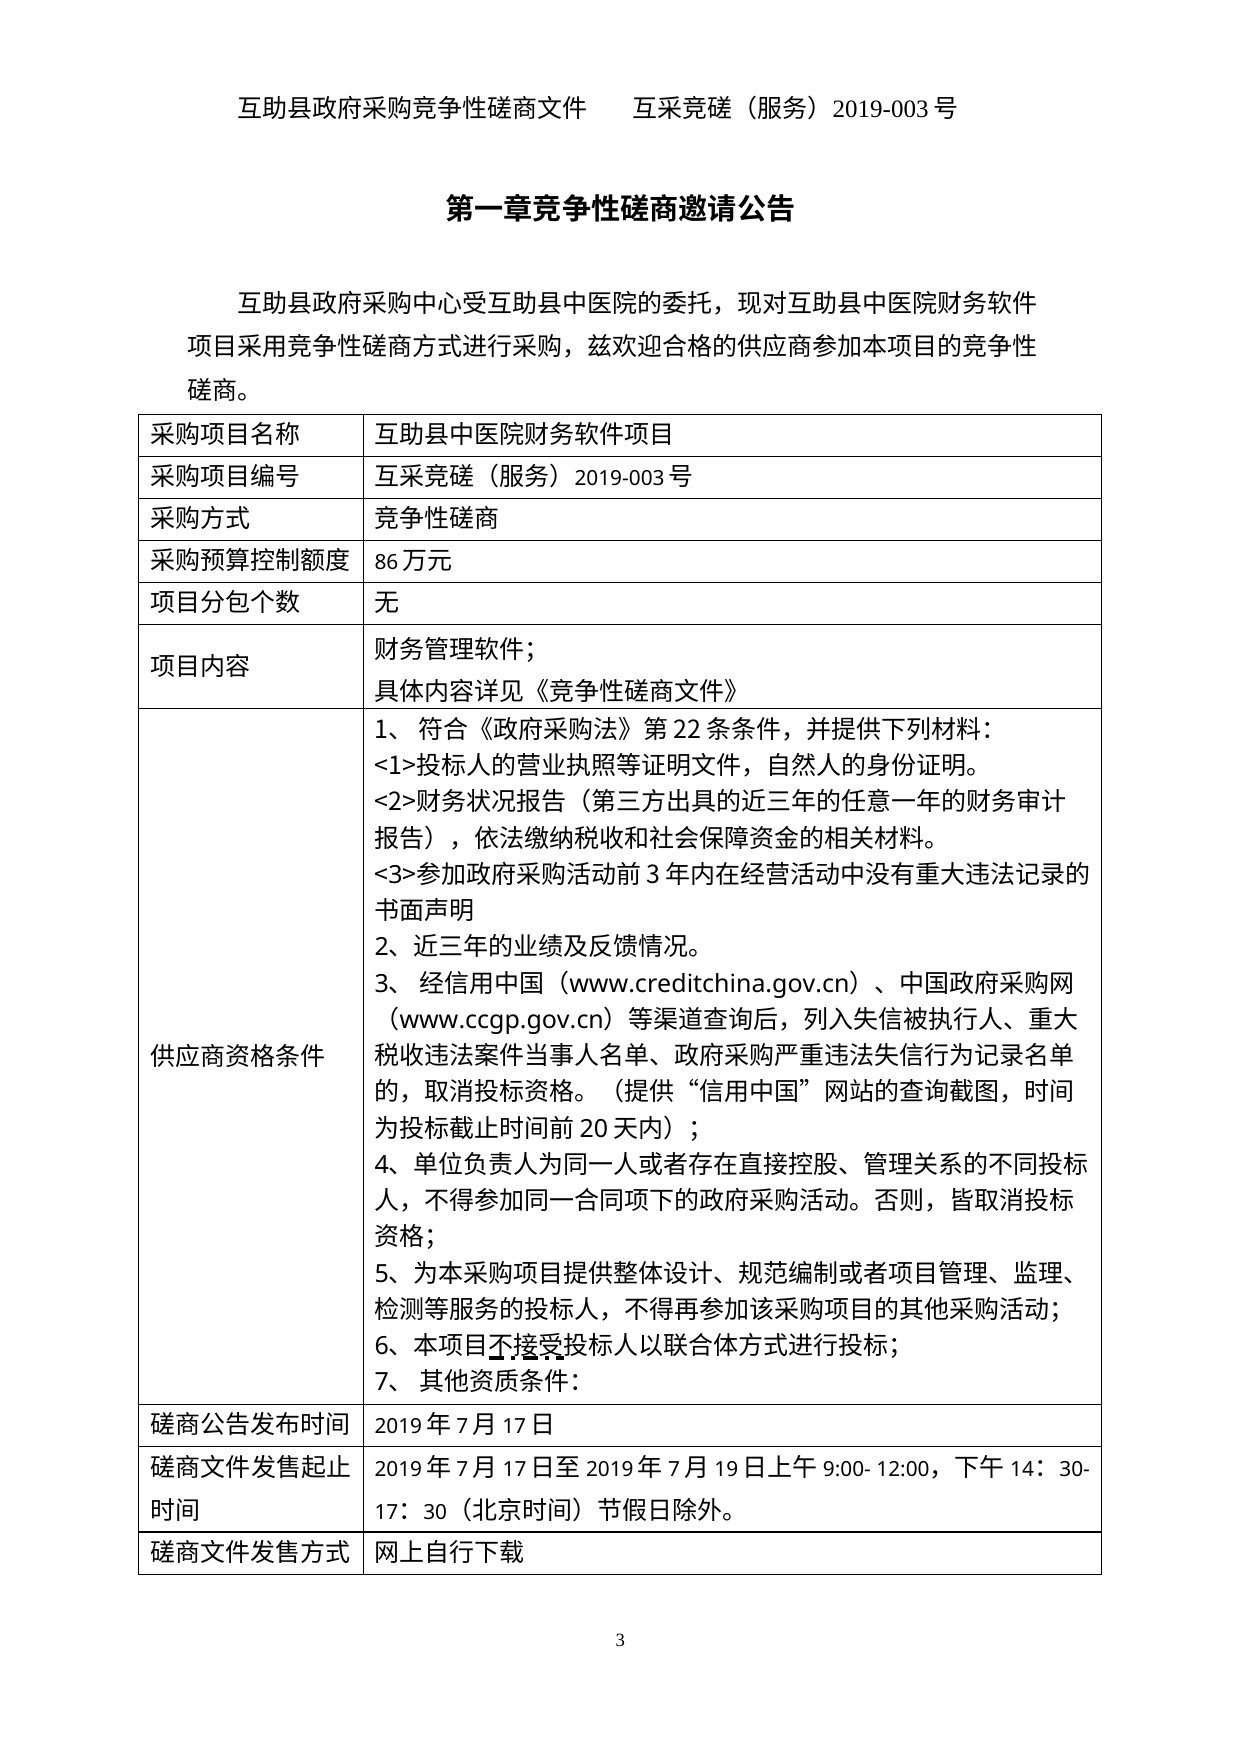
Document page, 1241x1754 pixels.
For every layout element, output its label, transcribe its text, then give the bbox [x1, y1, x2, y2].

table_header 互助县中医院财务软件项目 [364, 415, 1101, 456]
table_cell 采购方式 [139, 499, 363, 540]
table_cell 采购预算控制额度 [139, 541, 363, 582]
table_cell 网上自行下载 [364, 1533, 1101, 1573]
table_cell 1、 符合《政府采购法》第22条条件，并提供下列材料： <1>投标人的营业执照等证明文件，自然人的身份证明。 <2>财务状况报告（第三方出具的近三年的任意一年的财务审计报告），依法缴纳税收和社会保障资金的相关材料。 <3>参加政府采购活动前3年内在经营活动中没有重大违法记录的书面声明 2、近三年的业绩及反馈情况。 3、 经信用中国（www.creditchina.gov.cn）、中国政府采购网（www.ccgp.gov.cn）等渠道查询后，列入失信被执行人、重大税收违法案件当事人名单、政府采购严重违法失信行为记录名单的，取消投标资格。（提供“信用中国”网站的查询截图，时间为投标截止时间前20天内）； 4、单位负责人为同一人或者存在直接控股、管理关系的不同投标人，不得参加同一合同项下的政府采购活动。否则，皆取消投标资格； 5、为本采购项目提供整体设计、规范编制或者项目管理、监理、检测等服务的投标人，不得再参加该采购项目的其他采购活动； 6、本项目不接受投标人以联合体方式进行投标； 7、 其他资质条件： [364, 709, 1101, 1404]
table_cell 86万元 [364, 541, 1101, 582]
table_cell 财务管理软件； 具体内容详见《竞争性磋商文件》 [364, 625, 1101, 708]
table_cell 无 [364, 583, 1101, 624]
table_cell 项目内容 [139, 625, 363, 708]
table_cell 采购项目编号 [139, 457, 363, 498]
subtitle 第一章竞争性磋商邀请公告 [187, 185, 1053, 228]
table_cell 磋商文件发售方式 [139, 1533, 363, 1573]
table_cell 磋商文件发售起止时间 [139, 1447, 363, 1531]
table_cell 2019年7月17日 [364, 1405, 1101, 1446]
table_cell 项目分包个数 [139, 583, 363, 624]
table_cell 磋商公告发布时间 [139, 1405, 363, 1446]
table_cell 竞争性磋商 [364, 499, 1101, 540]
table_header 采购项目名称 [139, 415, 363, 456]
table_cell 互采竞磋（服务）2019-003号 [364, 457, 1101, 498]
text 互助县政府采购中心受互助县中医院的委托，现对互助县中医院财务软件项目采用竞争性磋商方式进行采购，兹欢迎合格的供应商参加本项目的竞争性磋商。 [187, 283, 1053, 406]
table_cell 2019年7月17日至2019年7月19日上午9:00- 12:00，下午14：30-17：30（北京时间）节假日除外。 [364, 1447, 1101, 1531]
table_cell 供应商资格条件 [139, 709, 363, 1404]
